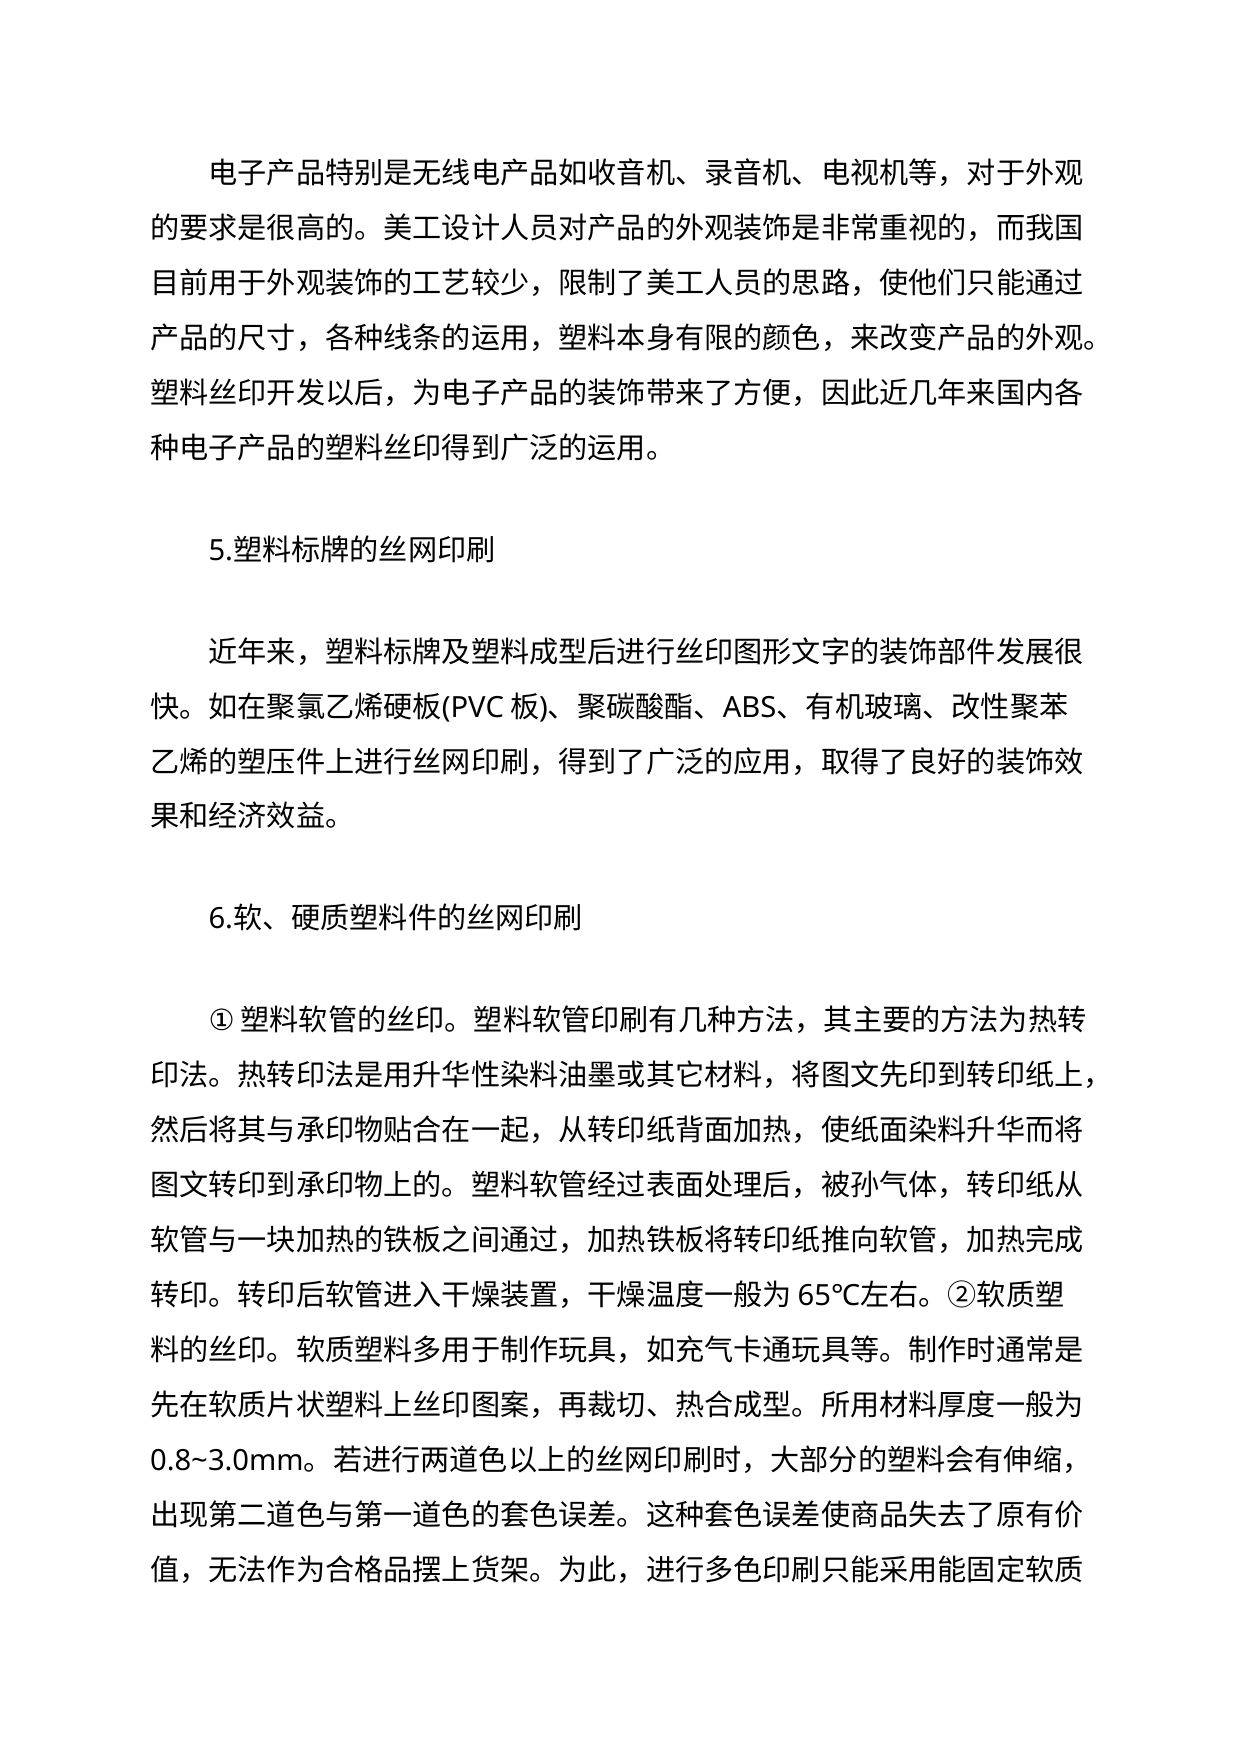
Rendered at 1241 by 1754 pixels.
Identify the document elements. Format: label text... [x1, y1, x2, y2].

text 5.塑料标牌的丝网印刷 [150, 526, 1090, 569]
text 近年来，塑料标牌及塑料成型后进行丝印图形文字的装饰部件发展很快。如在聚氯乙烯硬板(PVC板)、聚碳酸酯、ABS、有机玻璃、改性聚苯乙烯的塑压件上进行丝网印刷，得到了广泛的应用，取得了良好的装饰效果和经济效益。 [150, 628, 1090, 835]
text 6.软、硬质塑料件的丝网印刷 [150, 895, 1090, 937]
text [150, 997, 1090, 1588]
text 电子产品特别是无线电产品如收音机、录音机、电视机等，对于外观的要求是很高的。美工设计人员对产品的外观装饰是非常重视的，而我国目前用于外观装饰的工艺较少，限制了美工人员的思路，使他们只能通过产品的尺寸，各种线条的运用，塑料本身有限的颜色，来改变产品的外观。塑料丝印开发以后，为电子产品的装饰带来了方便，因此近几年来国内各种电子产品的塑料丝印得到广泛的运用。 [150, 150, 1090, 467]
